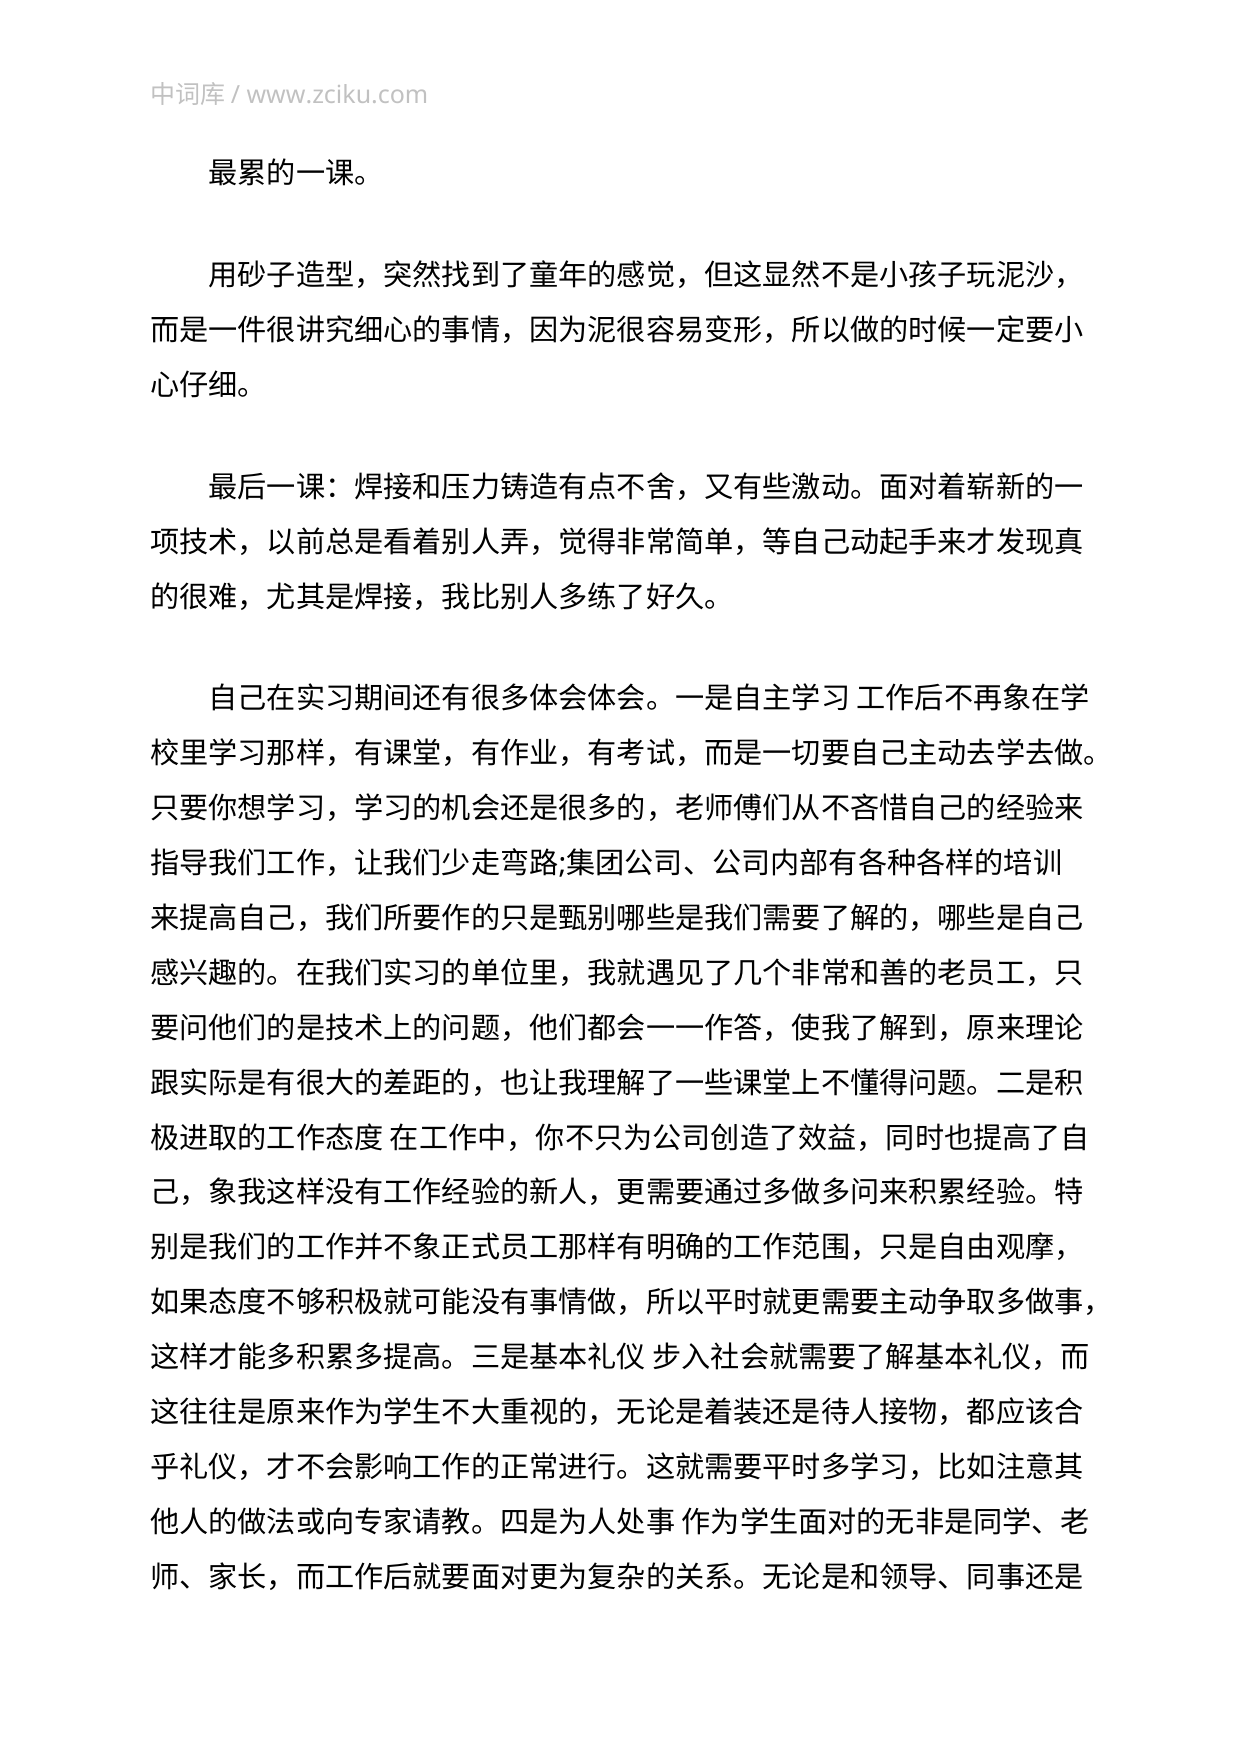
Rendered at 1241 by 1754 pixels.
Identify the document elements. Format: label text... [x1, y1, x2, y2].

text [150, 675, 1090, 1596]
text 用砂子造型，突然找到了童年的感觉，但这显然不是小孩子玩泥沙，而是一件很讲究细心的事情，因为泥很容易变形，所以做的时候一定要小心仔细。 [150, 252, 1090, 404]
text 最累的一课。 [150, 150, 1090, 192]
text 最后一课：焊接和压力铸造有点不舍，又有些激动。面对着崭新的一项技术，以前总是看着别人弄，觉得非常简单，等自己动起手来才发现真的很难，尤其是焊接，我比别人多练了好久。 [150, 463, 1090, 615]
